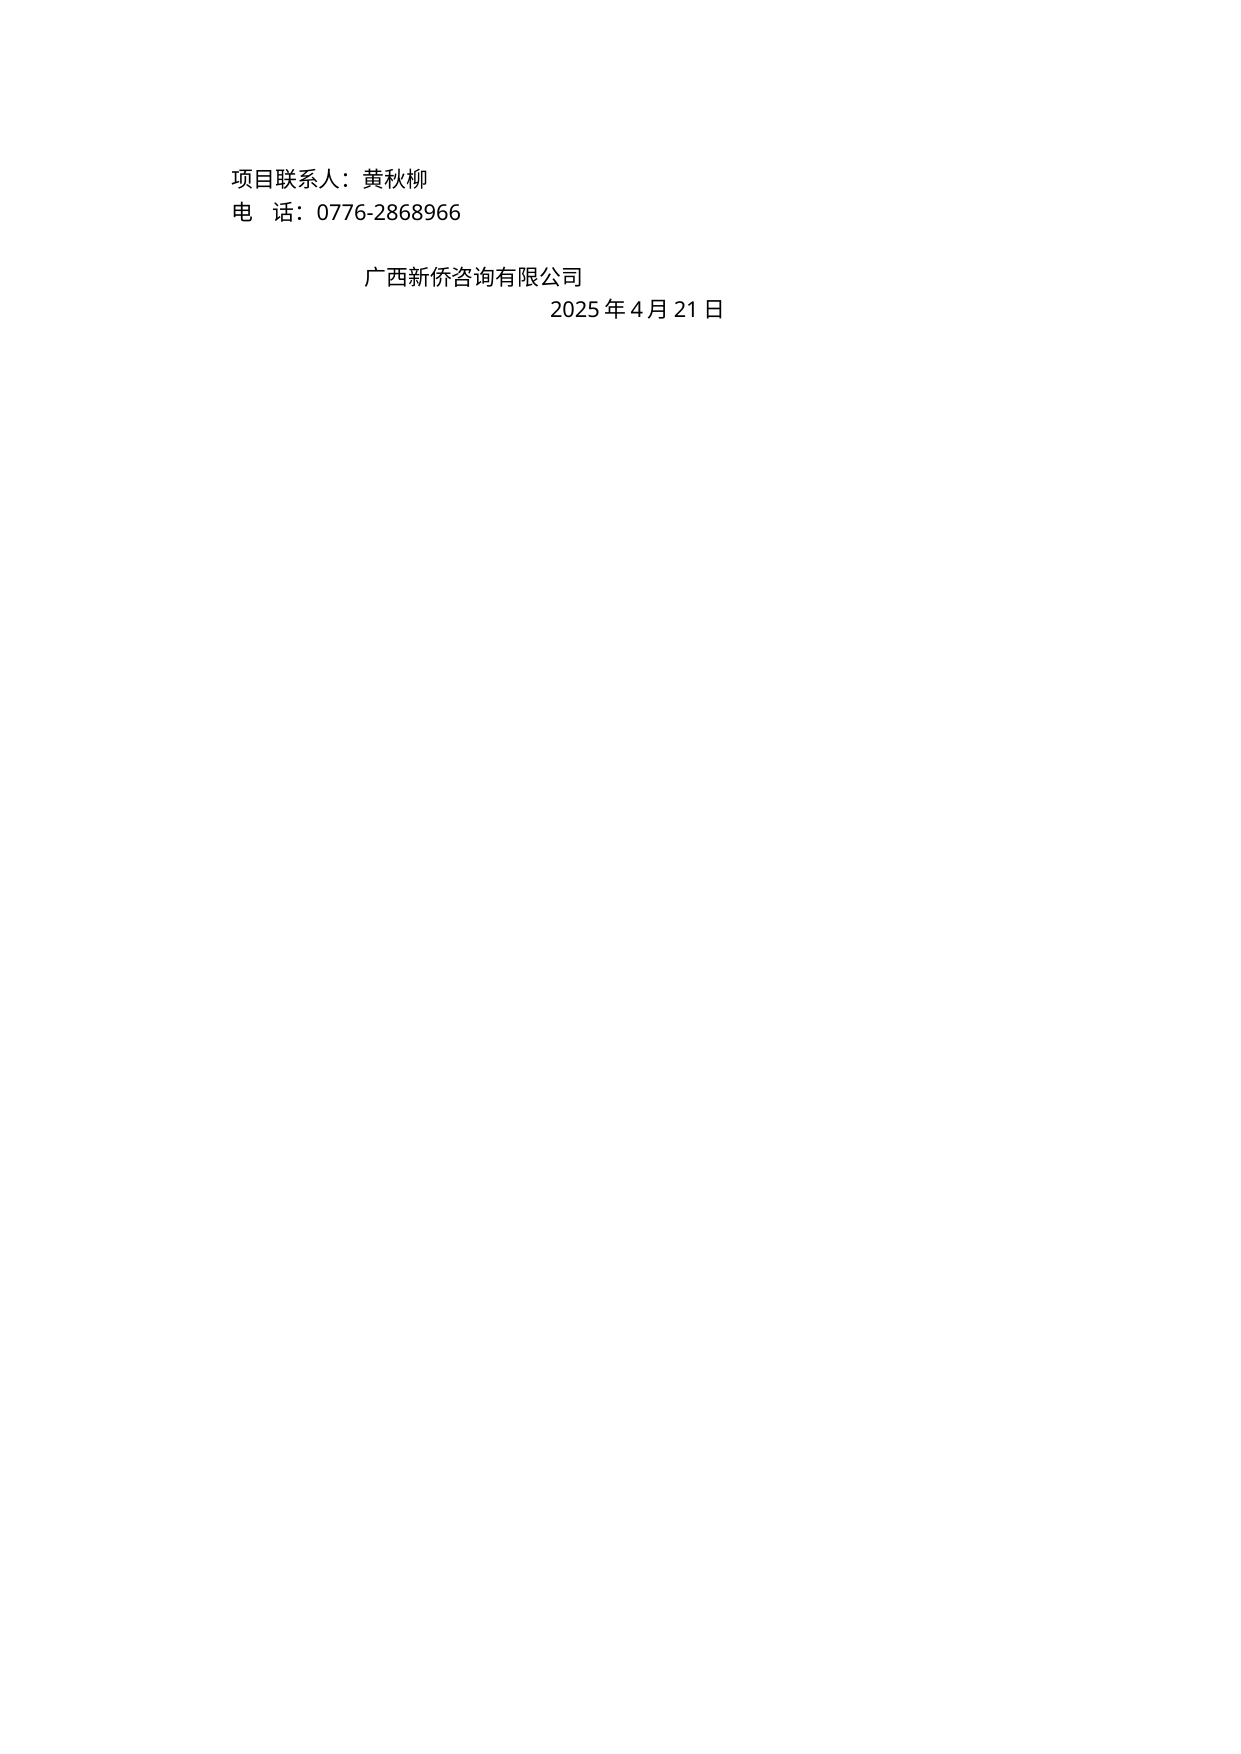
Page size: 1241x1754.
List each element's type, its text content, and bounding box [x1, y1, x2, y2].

text 项目联系人：黄秋柳 [187, 162, 1053, 194]
text 广西新侨咨询有限公司 [187, 259, 1053, 292]
text 电 话：0776-2868966 [187, 194, 1053, 227]
text 2025年4月21日 [187, 292, 1053, 324]
